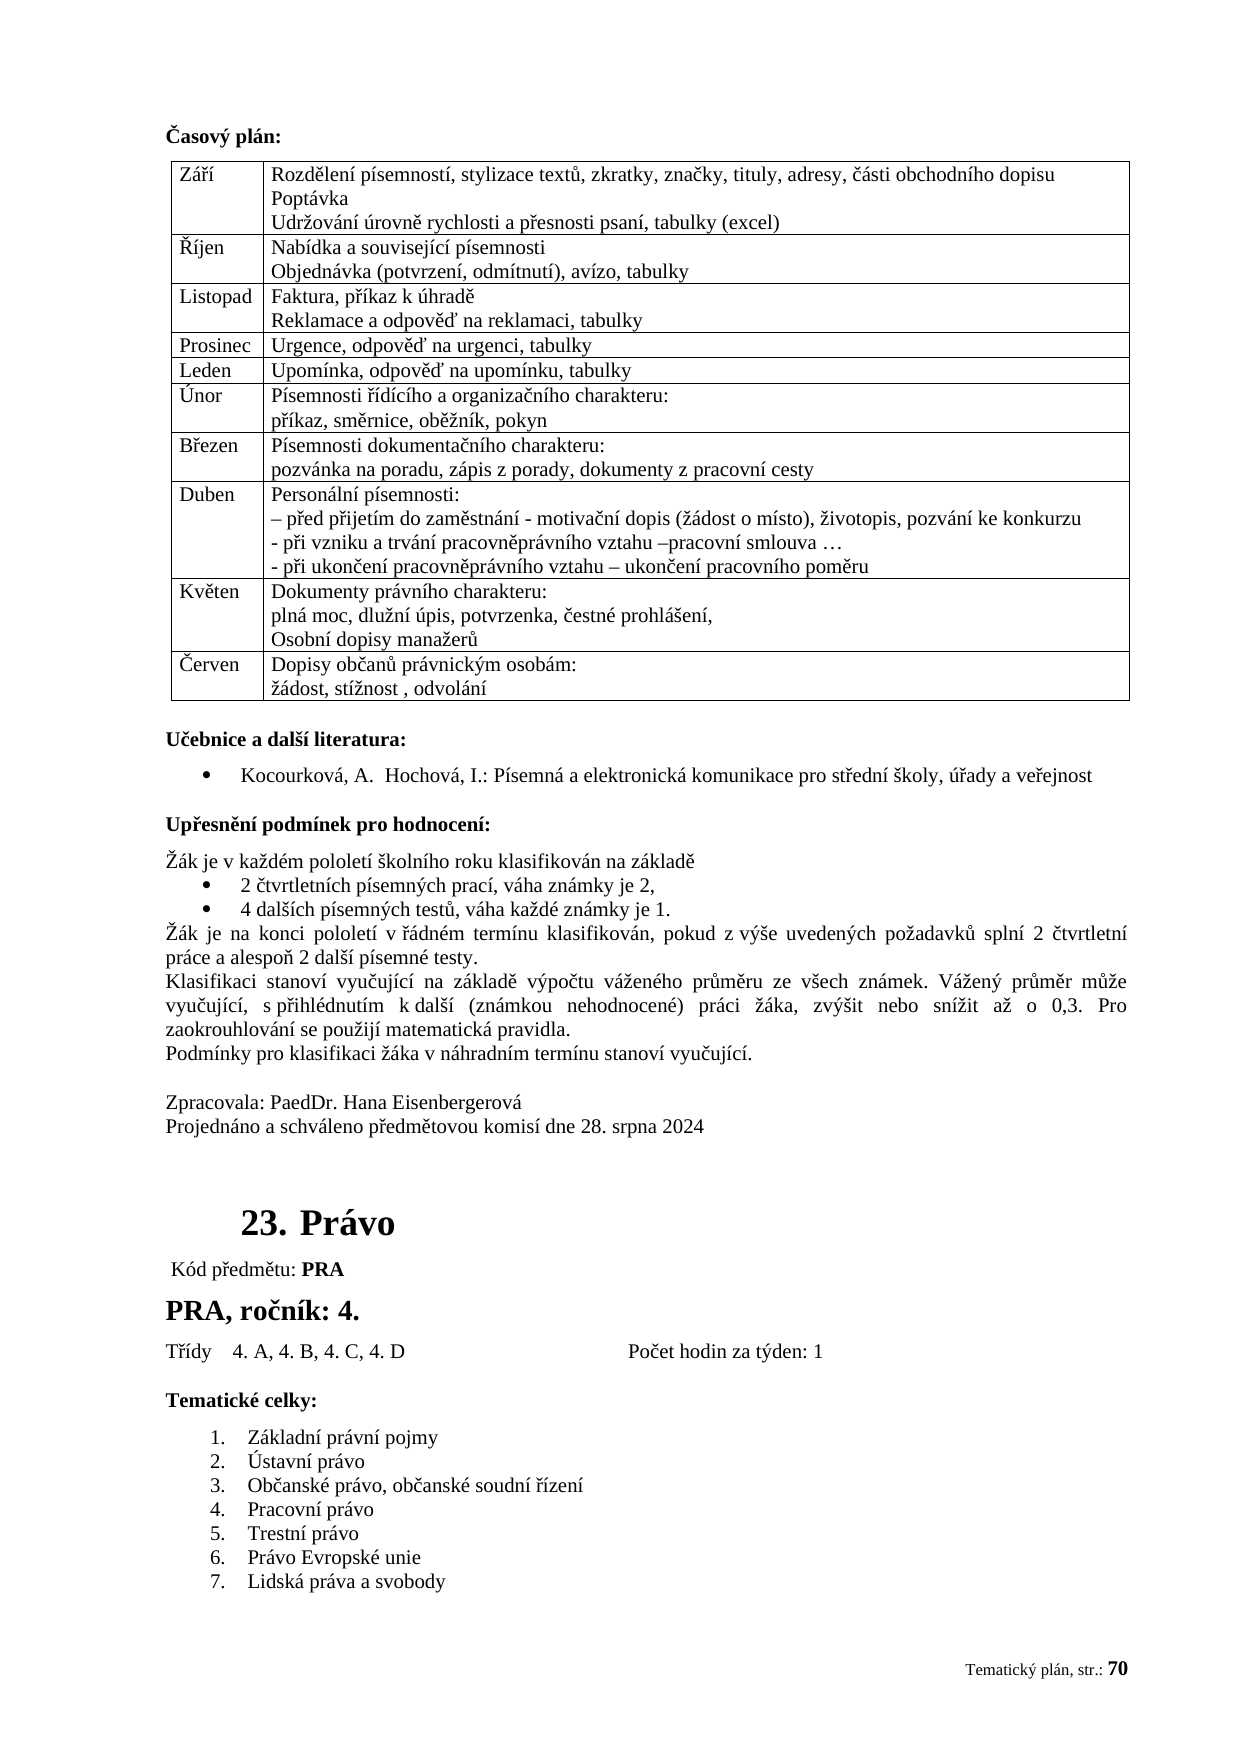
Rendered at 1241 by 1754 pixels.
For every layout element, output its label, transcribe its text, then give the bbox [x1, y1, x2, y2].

text Žák je v každém pololetí školního roku klasifikován na základě [165, 849, 1128, 873]
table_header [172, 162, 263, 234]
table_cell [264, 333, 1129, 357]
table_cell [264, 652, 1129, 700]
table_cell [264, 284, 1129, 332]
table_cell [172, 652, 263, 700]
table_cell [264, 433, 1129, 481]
list 2 čtvrtletních písemných prací, váha známky je 2, [203, 873, 1128, 897]
text Kód předmětu: PRA [165, 1256, 1128, 1281]
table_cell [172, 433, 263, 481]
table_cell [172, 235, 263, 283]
list Občanské právo, občanské soudní řízení [210, 1473, 1128, 1497]
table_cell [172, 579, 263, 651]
text Třídy 4. A, 4. B, 4. C, 4. D Počet hodin za týden: 1 [165, 1339, 1128, 1363]
list Lidská práva a svobody [210, 1569, 1128, 1593]
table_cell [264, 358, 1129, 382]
list 4 dalších písemných testů, váha každé známky je 1. [203, 897, 1128, 921]
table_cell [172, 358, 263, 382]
text Právo [240, 1201, 1128, 1244]
list Základní právní pojmy [210, 1425, 1128, 1449]
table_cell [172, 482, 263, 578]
text Zpracovala: PaedDr. Hana Eisenbergerová [165, 1090, 1128, 1114]
text Klasifikaci stanoví vyučující na základě výpočtu váženého průměru ze všech známek. Vážený průměr může vyučující, s přihlédnutím k další (známkou nehodnocené) práci žáka, zvýšit nebo snížit až o 0,3. Pro zaokrouhlování se použijí matematická pravidla. [165, 969, 1128, 1041]
text PRA, ročník: 4. [165, 1293, 1128, 1327]
list Ústavní právo [210, 1449, 1128, 1473]
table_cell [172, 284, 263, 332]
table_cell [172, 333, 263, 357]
text Časový plán: [165, 124, 1128, 148]
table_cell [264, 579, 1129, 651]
list Pracovní právo [210, 1497, 1128, 1521]
text Žák je na konci pololetí v řádném termínu klasifikován, pokud z výše uvedených požadavků splní 2 čtvrtletní práce a alespoň 2 další písemné testy. [165, 921, 1128, 969]
list Trestní právo [210, 1521, 1128, 1545]
text Upřesnění podmínek pro hodnocení: [165, 812, 1128, 836]
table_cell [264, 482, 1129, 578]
list Právo Evropské unie [210, 1545, 1128, 1569]
list Kocourková, A. Hochová, I.: Písemná a elektronická komunikace pro střední školy, úřady a veřejnost [203, 763, 1128, 787]
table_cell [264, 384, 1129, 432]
text Podmínky pro klasifikaci žáka v náhradním termínu stanoví vyučující. [165, 1041, 1128, 1065]
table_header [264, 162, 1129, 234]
text Projednáno a schváleno předmětovou komisí dne 28. srpna 2024 [165, 1114, 1128, 1138]
text Učebnice a další literatura: [165, 726, 1128, 751]
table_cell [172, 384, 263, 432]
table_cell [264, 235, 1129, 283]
text Tematické celky: [165, 1388, 1128, 1412]
